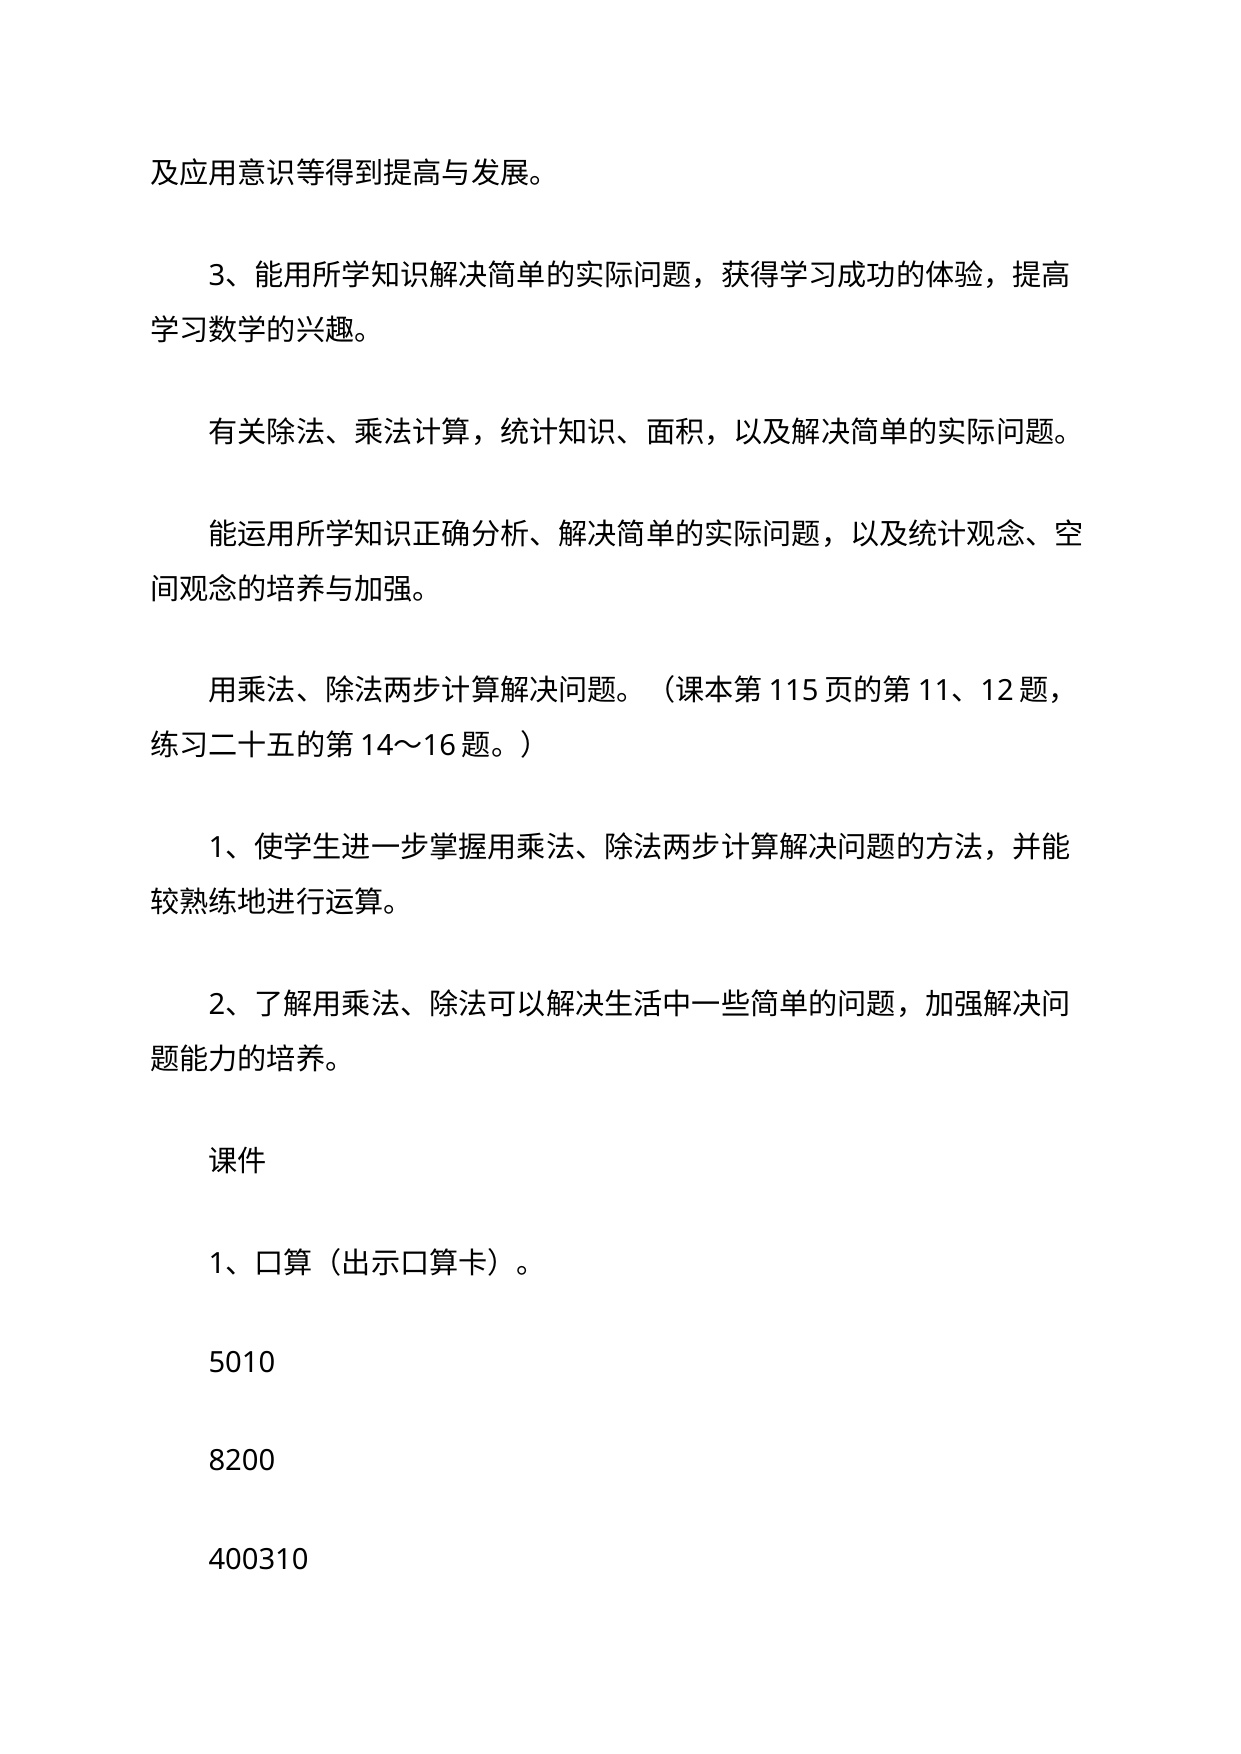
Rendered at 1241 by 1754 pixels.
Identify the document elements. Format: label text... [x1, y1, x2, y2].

text 1、使学生进一步掌握用乘法、除法两步计算解决问题的方法，并能较熟练地进行运算。 [150, 824, 1090, 921]
text 1、口算（出示口算卡）。 [150, 1239, 1090, 1282]
text 能运用所学知识正确分析、解决简单的实际问题，以及统计观念、空间观念的培养与加强。 [150, 510, 1090, 607]
text 5010 [150, 1341, 1090, 1381]
text 课件 [150, 1137, 1090, 1180]
text 8200 [150, 1440, 1090, 1479]
text 有关除法、乘法计算，统计知识、面积，以及解决简单的实际问题。 [150, 408, 1090, 451]
text 用乘法、除法两步计算解决问题。（课本第115页的第11、12题，练习二十五的第14～16题。） [150, 667, 1090, 764]
text 2、了解用乘法、除法可以解决生活中一些简单的问题，加强解决问题能力的培养。 [150, 981, 1090, 1078]
text 3、能用所学知识解决简单的实际问题，获得学习成功的体验，提高学习数学的兴趣。 [150, 252, 1090, 349]
text 400310 [150, 1538, 1090, 1578]
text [150, 150, 1090, 192]
